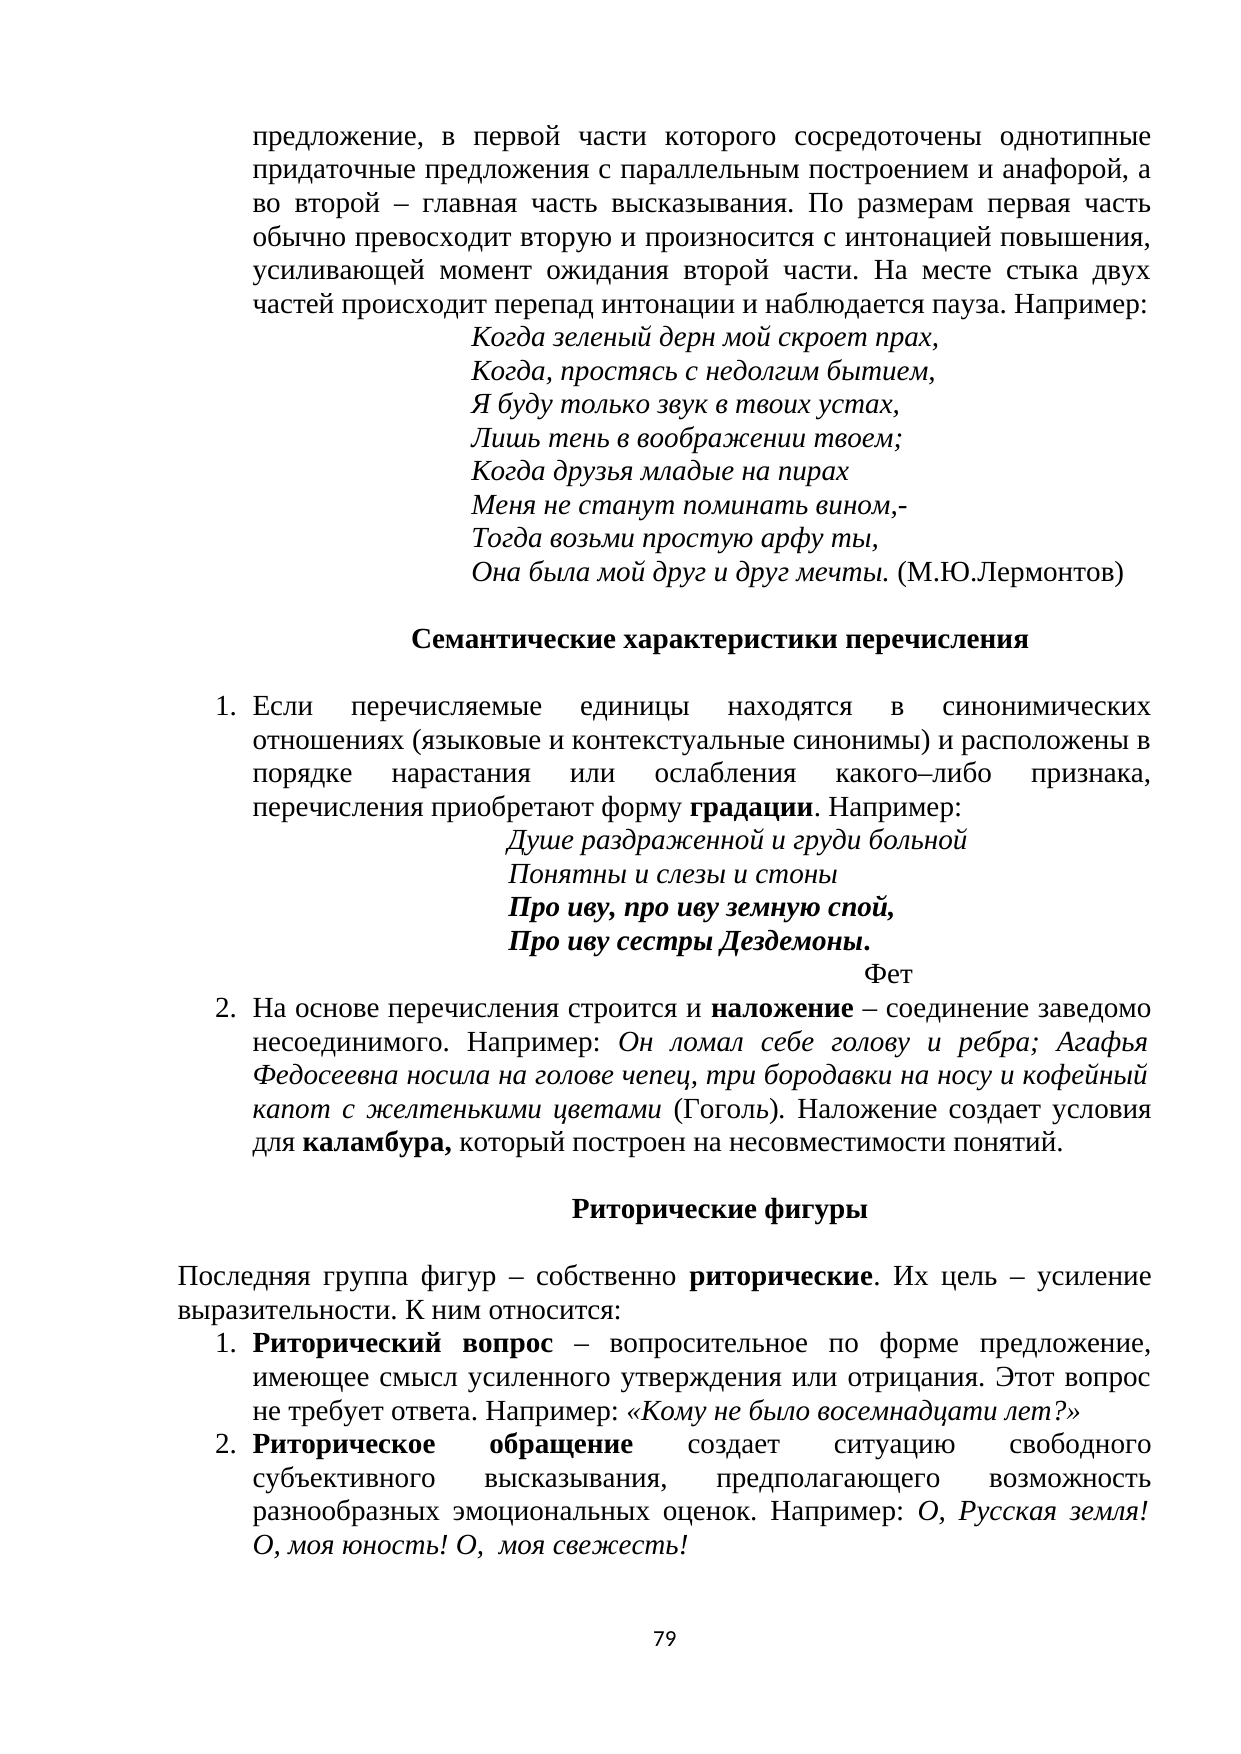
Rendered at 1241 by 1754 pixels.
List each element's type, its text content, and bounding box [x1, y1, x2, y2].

list Про иву сестры Дездемоны. [326, 923, 1152, 957]
text Семантические характеристики перечисления [214, 621, 1152, 655]
list Когда, простясь с недолгим бытием, [252, 353, 1152, 386]
list Я буду только звук в твоих устах, [252, 386, 1152, 420]
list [215, 118, 1152, 319]
list Когда зеленый дерн мой скроет прах, [252, 319, 1152, 353]
list Тогда возьми простую арфу ты, [252, 521, 1152, 554]
list Она была мой друг и друг мечты. (М.Ю.Лермонтов) [252, 554, 1152, 588]
list Если перечисляемые единицы находятся в синонимических отношениях (языковые и контекстуальные синонимы) и расположены в порядке нарастания или ослабления какого–либо признака, перечисления приобретают форму градации. Например: [215, 688, 1152, 822]
list Фет [326, 957, 1152, 990]
list Понятны и слезы и стоны [326, 856, 1152, 889]
list Риторическое обращение создает ситуацию свободного субъективного высказывания, предполагающего возможность разнообразных эмоциональных оценок. Например: О, Русская земля! О, моя юность! О, моя свежесть! [215, 1426, 1152, 1560]
list Про иву, про иву земную спой, [326, 889, 1152, 923]
list На основе перечисления строится и наложение – соединение заведомо несоединимого. Например: Он ломал себе голову и ребра; Агафья Федосеевна носила на голове чепец, три бородавки на носу и кофейный капот с желтенькими цветами (Гоголь). Наложение создает условия для каламбура, который построен на несовместимости понятий. [215, 990, 1152, 1158]
text Риторические фигуры [214, 1191, 1152, 1225]
list Когда друзья младые на пирах [252, 453, 1152, 487]
list Лишь тень в воображении твоем; [252, 420, 1152, 453]
text Последняя группа фигур – собственно риторические. Их цель – усиление выразительности. К ним относится: [177, 1258, 1152, 1326]
list Душе раздраженной и груди больной [326, 822, 1152, 856]
list Меня не станут поминать вином,- [252, 487, 1152, 521]
list Риторический вопрос – вопросительное по форме предложение, имеющее смысл усиленного утверждения или отрицания. Этот вопрос не требует ответа. Например: «Кому не было восемнадцати лет?» [215, 1326, 1152, 1426]
